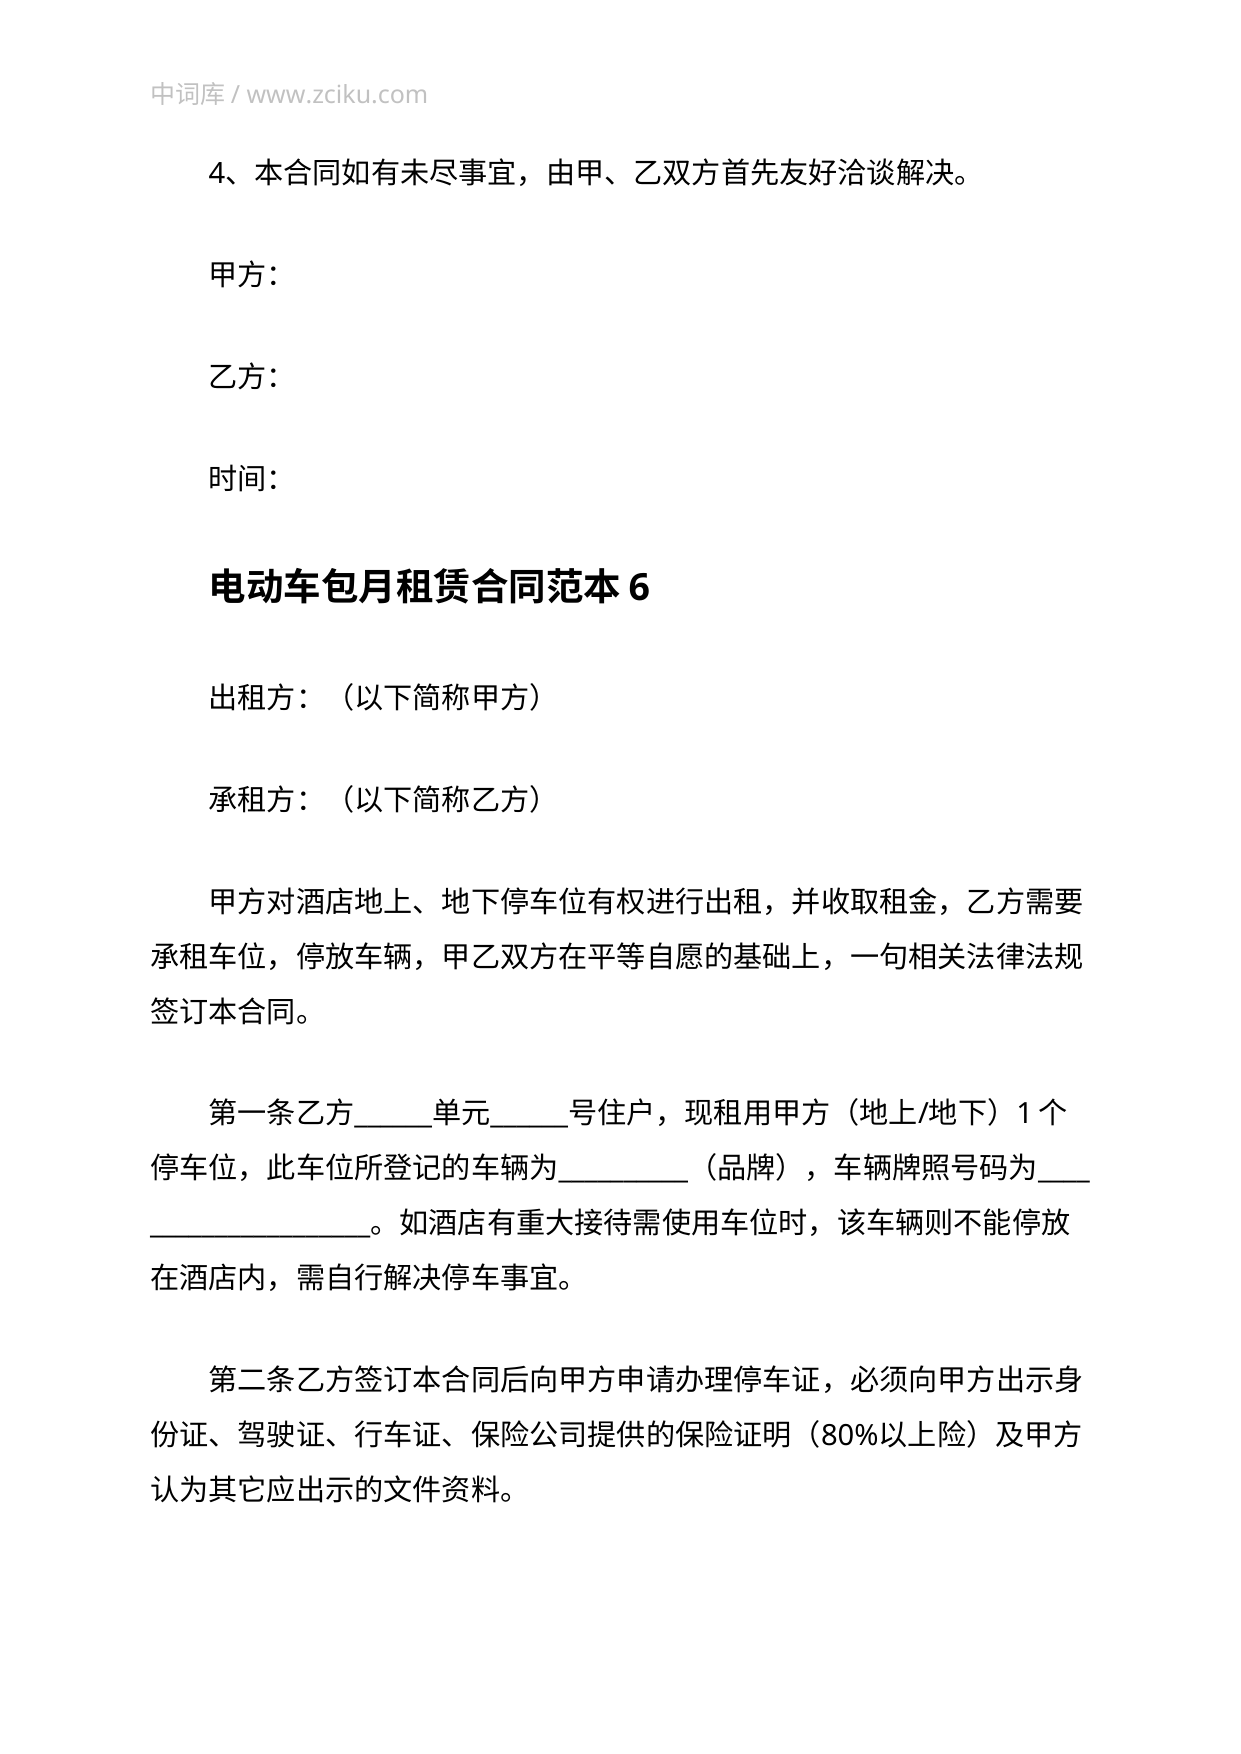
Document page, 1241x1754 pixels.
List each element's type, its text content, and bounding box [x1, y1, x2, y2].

text 时间： [150, 456, 1090, 498]
text 甲方： [150, 252, 1090, 294]
text 甲方对酒店地上、地下停车位有权进行出租，并收取租金，乙方需要承租车位，停放车辆，甲乙双方在平等自愿的基础上，一句相关法律法规签订本合同。 [150, 878, 1090, 1031]
text 第二条乙方签订本合同后向甲方申请办理停车证，必须向甲方出示身份证、驾驶证、行车证、保险公司提供的保险证明（80%以上险）及甲方认为其它应出示的文件资料。 [150, 1357, 1090, 1509]
text 4、本合同如有未尽事宜，由甲、乙双方首先友好洽谈解决。 [150, 150, 1090, 192]
text 乙方： [150, 354, 1090, 396]
text 承租方：（以下简称乙方） [150, 777, 1090, 819]
text 电动车包月租赁合同范本6 [150, 557, 1090, 612]
text 出租方：（以下简称甲方） [150, 675, 1090, 717]
text 第一条乙方______单元______号住户，现租用甲方（地上/地下）1个停车位，此车位所登记的车辆为__________（品牌），车辆牌照号码为_____________________。如酒店有重大接待需使用车位时，该车辆则不能停放在酒店内，需自行解决停车事宜。 [150, 1090, 1090, 1297]
